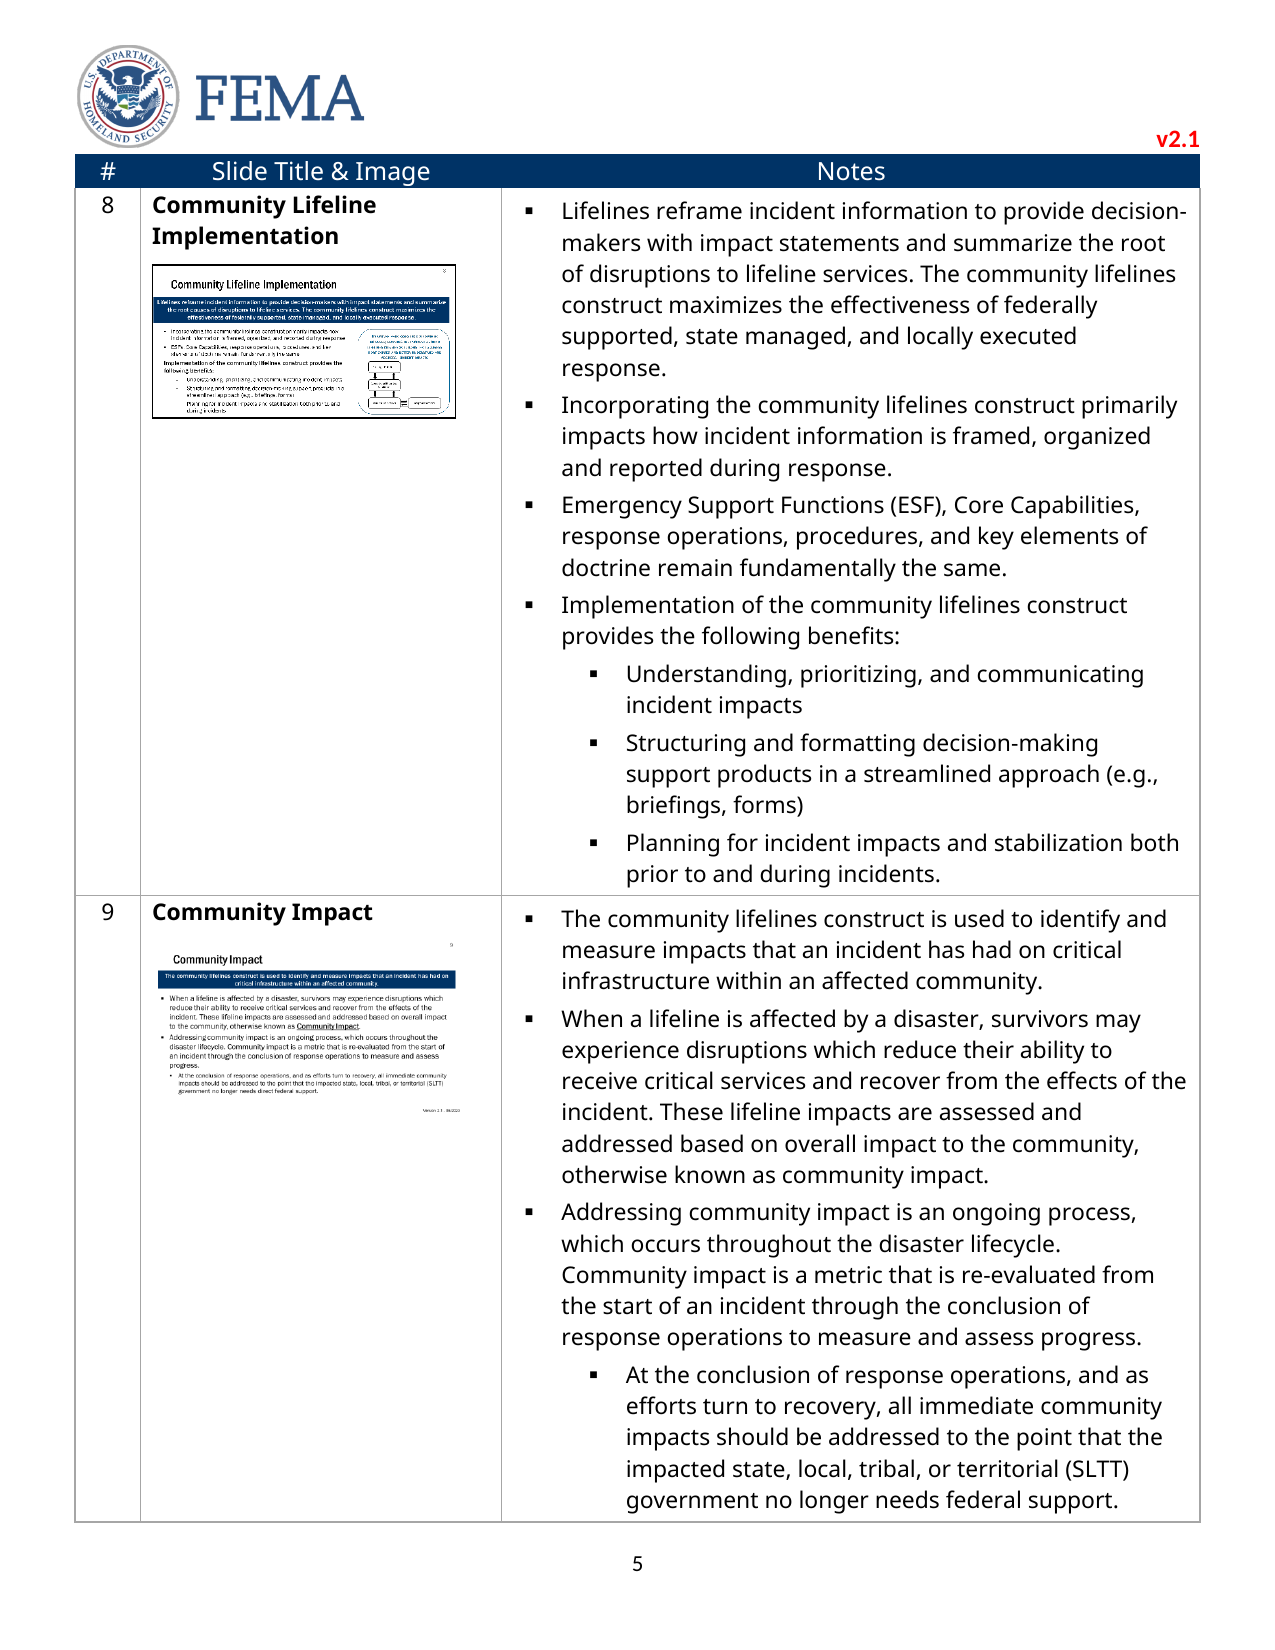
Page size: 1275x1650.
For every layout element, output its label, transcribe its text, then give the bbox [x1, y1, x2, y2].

table_cell 9 [76, 896, 140, 1521]
picture [75, 45, 365, 148]
table_cell Community Impact [141, 896, 501, 1521]
table_header Slide Title & Image [141, 154, 502, 188]
picture [151, 940, 462, 1114]
table_cell The community lifelines construct is used to identify and measure impacts that an incident has had on critical infrastructure within an affected community. When a lifeline is affected by a disaster, survivors may experience disruptions which reduce their ability to receive critical services and recover from the effects of the incident. These lifeline impacts are assessed and addressed based on overall impact to the community, otherwise known as community impact. Addressing community impact is an ongoing process, which occurs throughout the disaster lifecycle. Community impact is a metric that is re-evaluated from the start of an incident through the conclusion of response operations to measure and assess progress. At the conclusion of response operations, and as efforts turn to recovery, all immediate community impacts should be addressed to the point that the impacted state, local, tribal, or territorial (SLTT) government no longer needs federal support. [502, 896, 1199, 1521]
picture [153, 266, 455, 417]
table_header # [75, 154, 141, 188]
table_cell Lifelines reframe incident information to provide decision-makers with impact statements and summarize the root of disruptions to lifeline services. The community lifelines construct maximizes the effectiveness of federally supported, state managed, and locally executed response. Incorporating the community lifelines construct primarily impacts how incident information is framed, organized and reported during response. Emergency Support Functions (ESF), Core Capabilities, response operations, procedures, and key elements of doctrine remain fundamentally the same. Implementation of the community lifelines construct provides the following benefits: Understanding, prioritizing, and communicating incident impacts Structuring and formatting decision-making support products in a streamlined approach (e.g., briefings, forms) Planning for incident impacts and stabilization both prior to and during incidents. [502, 188, 1199, 895]
table_header Notes [502, 154, 1200, 188]
table_cell Community Lifeline Implementation [141, 188, 501, 895]
table_cell 8 [76, 188, 140, 895]
